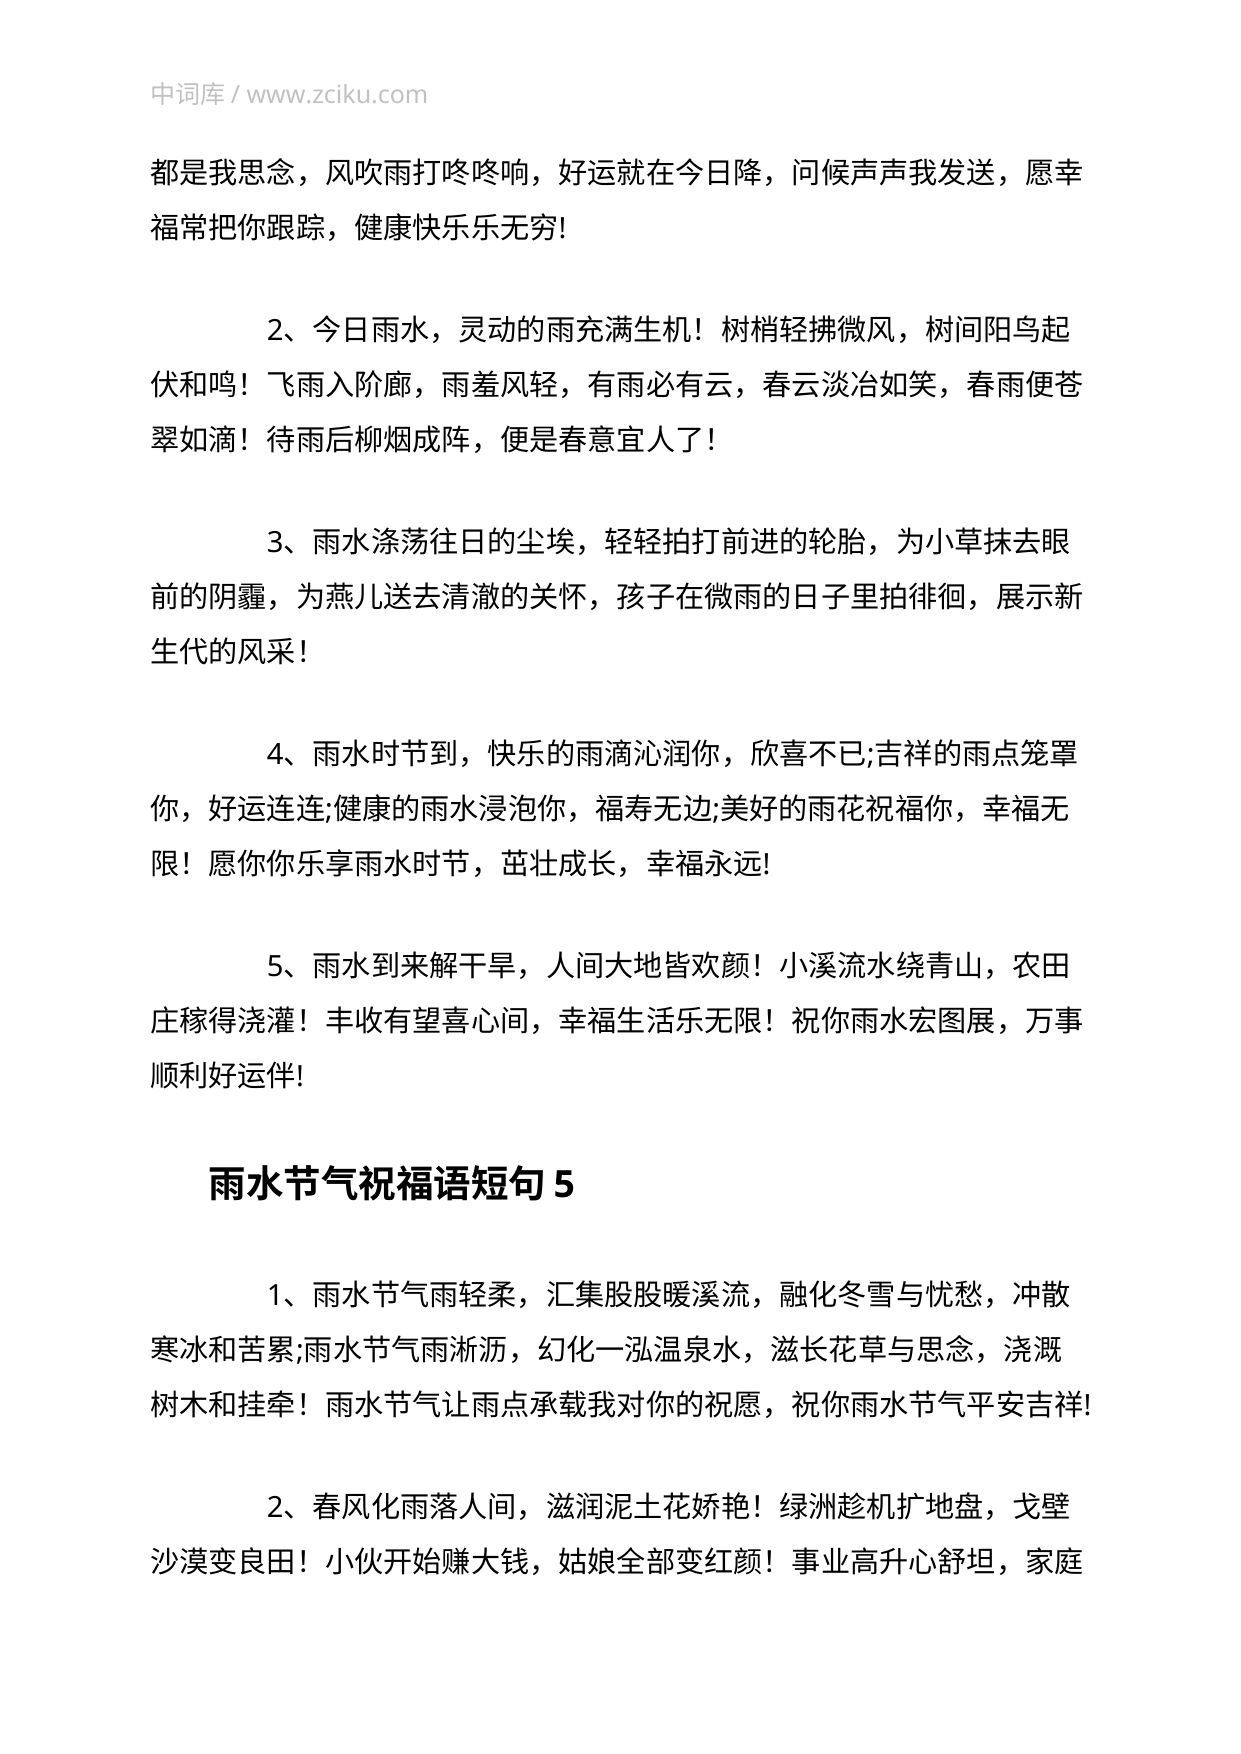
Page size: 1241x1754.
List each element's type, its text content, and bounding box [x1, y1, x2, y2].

text 5、雨水到来解干旱，人间大地皆欢颜！小溪流水绕青山，农田庄稼得浇灌！丰收有望喜心间，幸福生活乐无限！祝你雨水宏图展，万事顺利好运伴! [150, 942, 1090, 1094]
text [150, 1484, 1090, 1581]
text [150, 150, 1090, 247]
text 2、今日雨水，灵动的雨充满生机！树梢轻拂微风，树间阳鸟起伏和鸣！飞雨入阶廊，雨羞风轻，有雨必有云，春云淡冶如笑，春雨便苍翠如滴！待雨后柳烟成阵，便是春意宜人了！ [150, 307, 1090, 459]
text 4、雨水时节到，快乐的雨滴沁润你，欣喜不已;吉祥的雨点笼罩你，好运连连;健康的雨水浸泡你，福寿无边;美好的雨花祝福你，幸福无限！愿你你乐享雨水时节，茁壮成长，幸福永远! [150, 730, 1090, 883]
text 3、雨水涤荡往日的尘埃，轻轻拍打前进的轮胎，为小草抹去眼前的阴霾，为燕儿送去清澈的关怀，孩子在微雨的日子里拍徘徊，展示新生代的风采！ [150, 518, 1090, 671]
text 雨水节气祝福语短句5 [150, 1154, 1090, 1208]
text 1、雨水节气雨轻柔，汇集股股暖溪流，融化冬雪与忧愁，冲散寒冰和苦累;雨水节气雨淅沥，幻化一泓温泉水，滋长花草与思念，浇溉树木和挂牵！雨水节气让雨点承载我对你的祝愿，祝你雨水节气平安吉祥! [150, 1272, 1090, 1424]
